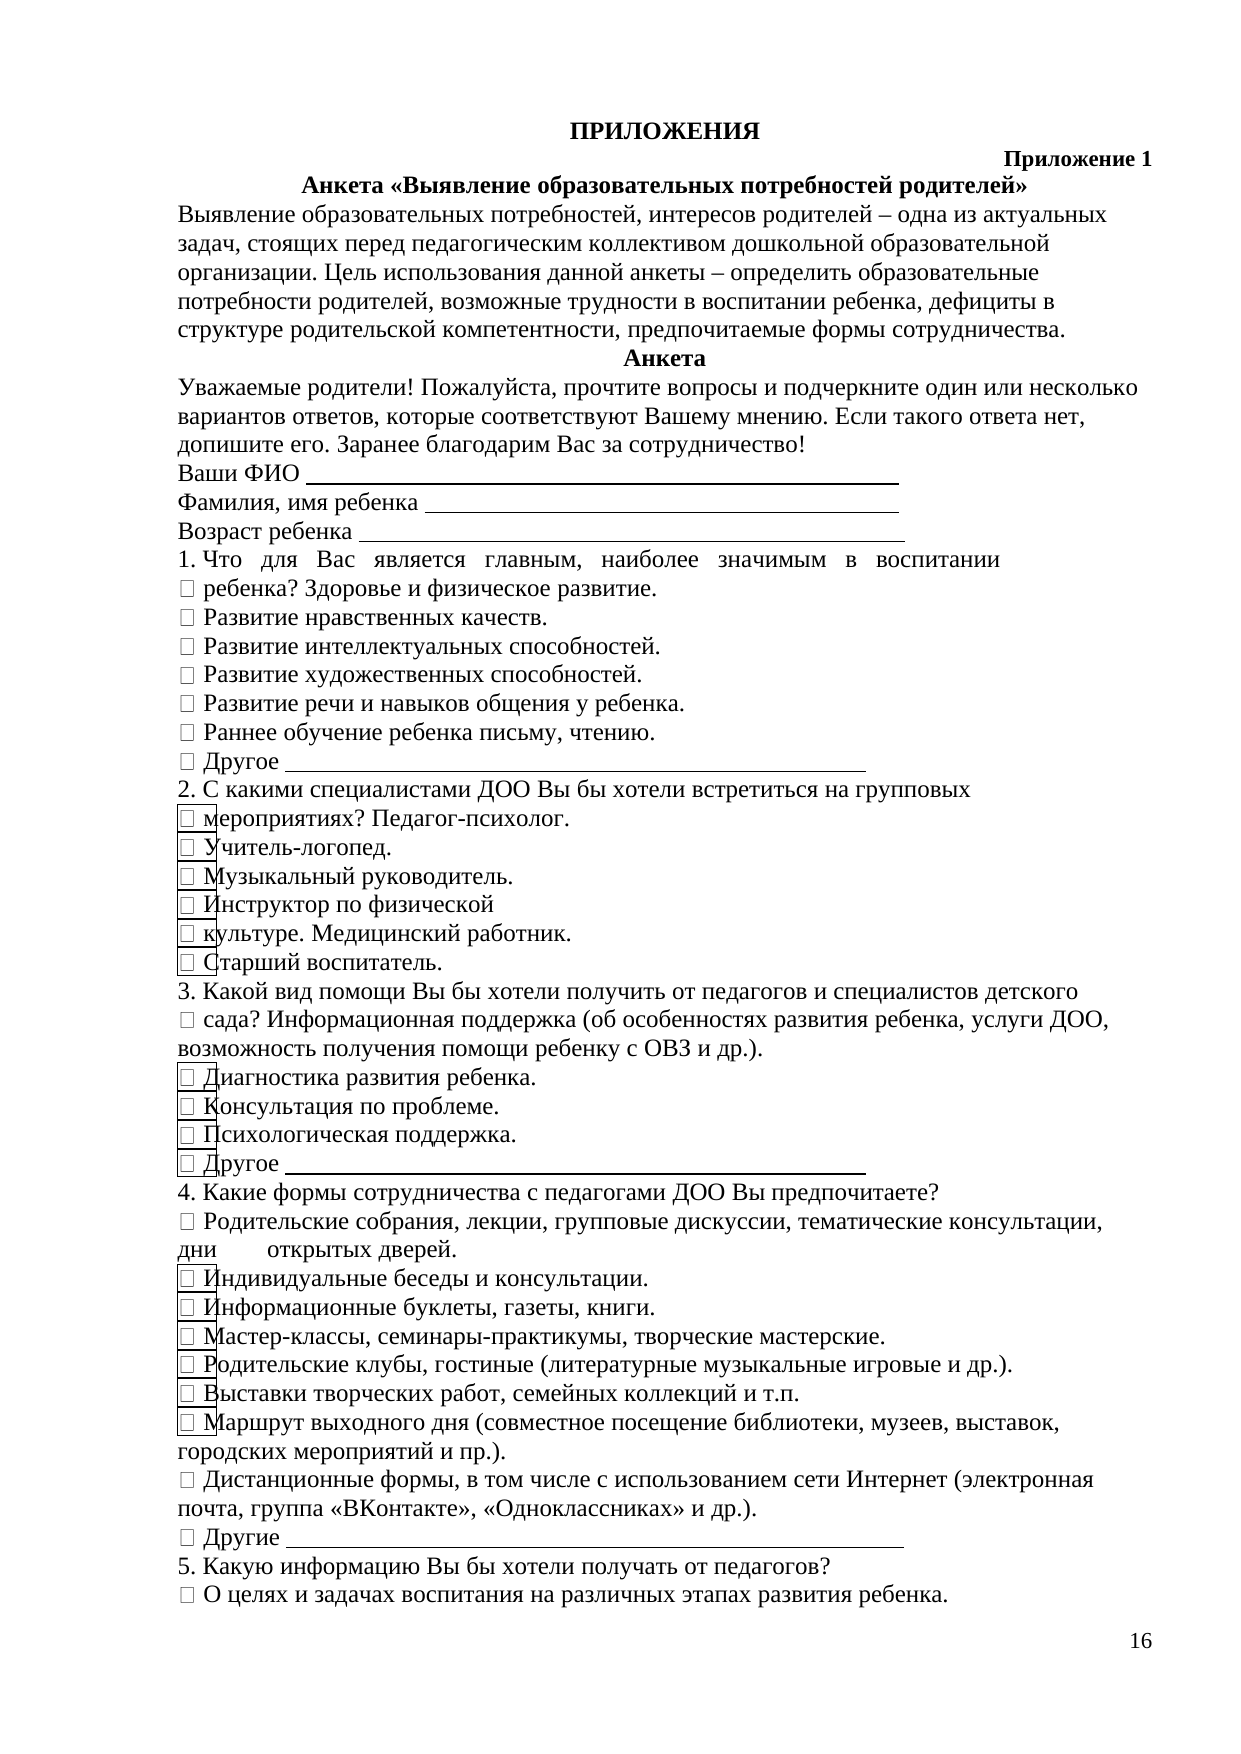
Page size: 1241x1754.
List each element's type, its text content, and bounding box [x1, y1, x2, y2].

picture [177, 1522, 203, 1551]
text Учитель-логопед. [203, 832, 1240, 861]
text Музыкальный руководитель. Инструктор по физической культуре. Медицинский работник. [203, 861, 602, 947]
picture [178, 1351, 203, 1377]
picture [178, 862, 203, 889]
text Приложение 1 [89, 145, 1152, 171]
text Другие [203, 1522, 1240, 1551]
picture [178, 1379, 203, 1406]
text Другое [203, 746, 1240, 774]
text ПРИЛОЖЕНИЯ [211, 116, 1119, 144]
text О целях и задачах воспитания на различных этапах развития ребенка. [203, 1579, 1240, 1608]
text Уважаемые родители! Пожалуйста, прочтите вопросы и подчеркните один или несколько вариантов ответов, которые соответствуют Вашему мнению. Если такого ответа нет, [177, 372, 1140, 429]
list Какой вид помощи Вы бы хотели получить от педагогов и специалистов детского сада? Информационная поддержка (об особенностях развития ребенка, услуги ДОО, [177, 976, 1141, 1033]
text Развитие нравственных качеств. [203, 602, 1240, 631]
text Развитие интеллектуальных способностей. Развитие художественных способностей. Развитие речи и навыков общения у ребенка. Раннее обучение ребенка письму, чтению. [203, 631, 687, 746]
list Какие формы сотрудничества с педагогами ДОО Вы предпочитаете? [177, 1177, 1240, 1206]
text Психологическая поддержка. [203, 1119, 1240, 1148]
list Какую информацию Вы бы хотели получать от педагогов? [177, 1551, 1240, 1579]
picture [178, 1092, 203, 1119]
text Диагностика развития ребенка. Консультация по проблеме. [203, 1062, 538, 1119]
list С какими специалистами ДОО Вы бы хотели встретиться на групповых мероприятиях? Педагог-психолог. [177, 774, 1138, 832]
text Мастер-классы, семинары-практикумы, творческие мастерские. Родительские клубы, гостиные (литературные музыкальные игровые и др.). Выставки творческих работ, семейных коллекций и т.п. [203, 1321, 1023, 1407]
picture [177, 602, 203, 774]
picture [177, 1322, 203, 1350]
list Что для Вас является главным, наиболее значимым в воспитании ребенка? Здоровье и физическое развитие. [177, 544, 1001, 602]
picture [178, 1265, 203, 1291]
text Другое [203, 1148, 1240, 1177]
text Родительские собрания, лекции, групповые дискуссии, тематические консультации, дни открытых дверей. [177, 1206, 1139, 1263]
picture [177, 891, 203, 919]
picture [178, 948, 203, 975]
text Выявление образовательных потребностей, интересов родителей – одна из актуальных задач, стоящих перед педагогическим коллективом дошкольной образовательной организации. Цель использования данной анкеты – определить образовательные потребности родителей, возможные трудности в воспитании ребенка, дефициты в структуре родительской компетентности, предпочитаемые формы сотрудничества. [177, 199, 1109, 343]
text Дистанционные формы, в том числе с использованием сети Интернет (электронная почта, группа «ВКонтакте», «Одноклассниках» и др.). [177, 1464, 1104, 1522]
picture [178, 1293, 203, 1320]
picture [178, 1063, 203, 1090]
text допишите его. Заранее благодарим Вас за сотрудничество! [177, 429, 1240, 458]
text возможность получения помощи ребенку с ОВЗ и др.). [177, 1033, 1240, 1062]
text Анкета [623, 343, 1240, 372]
text Анкета «Выявление образовательных потребностей родителей» [301, 171, 1240, 199]
picture [177, 1121, 203, 1149]
picture [178, 833, 203, 860]
text Индивидуальные беседы и консультации. Информационные буклеты, газеты, книги. [203, 1263, 656, 1321]
text Старший воспитатель. [203, 947, 1240, 976]
picture [177, 1580, 203, 1608]
text Ваши ФИО Фамилия, имя ребенка Возраст ребенка [177, 458, 905, 544]
picture [178, 920, 203, 946]
text Маршрут выходного дня (совместное посещение библиотеки, музеев, выставок, городских мероприятий и пр.). [177, 1407, 1070, 1464]
picture [178, 1150, 203, 1176]
